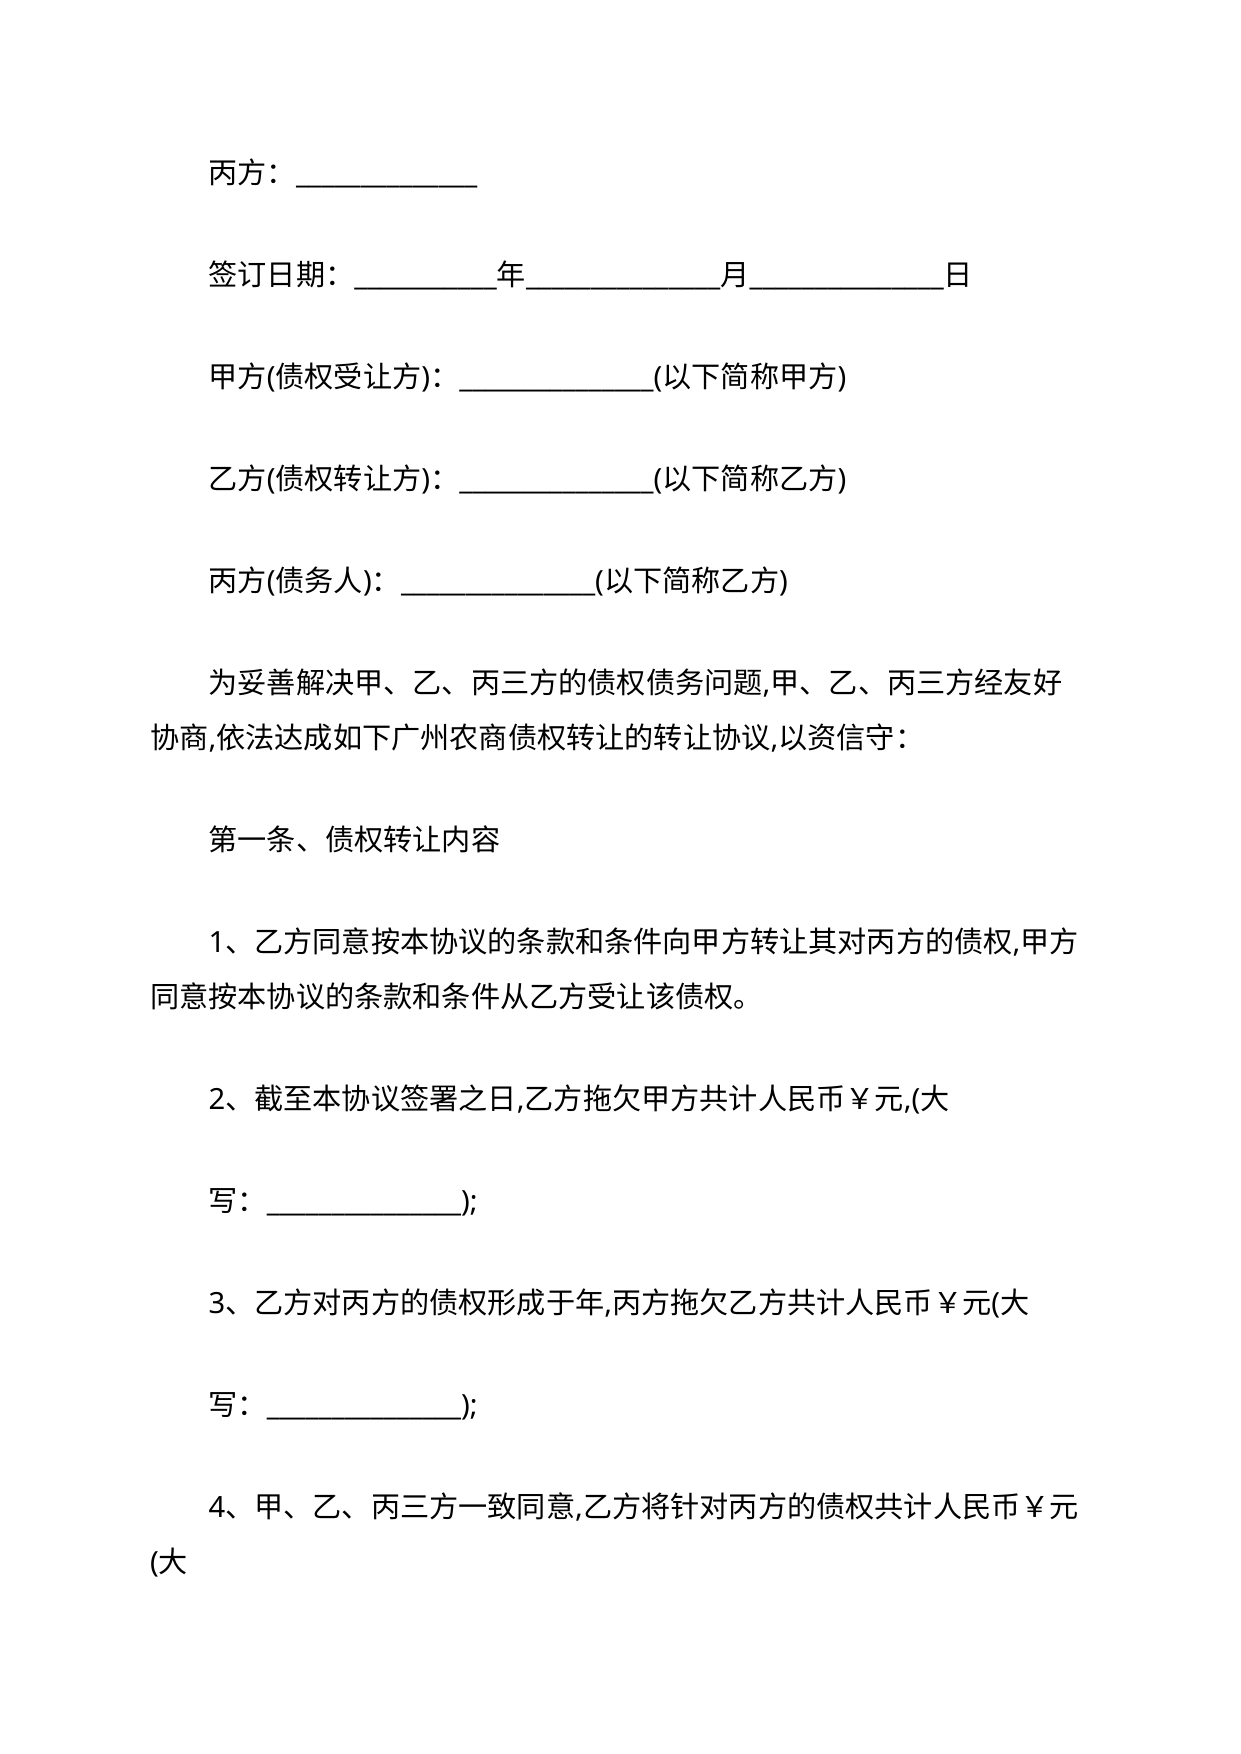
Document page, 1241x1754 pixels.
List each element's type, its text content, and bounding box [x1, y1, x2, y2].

text 第一条、债权转让内容 [150, 817, 1090, 859]
text 写：_______________); [150, 1177, 1090, 1220]
text 甲方(债权受让方)：_______________(以下简称甲方) [150, 354, 1090, 396]
text 为妥善解决甲、乙、丙三方的债权债务问题,甲、乙、丙三方经友好协商,依法达成如下广州农商债权转让的转让协议,以资信守： [150, 660, 1090, 757]
text 1、乙方同意按本协议的条款和条件向甲方转让其对丙方的债权,甲方同意按本协议的条款和条件从乙方受让该债权。 [150, 919, 1090, 1016]
text 3、乙方对丙方的债权形成于年,丙方拖欠乙方共计人民币￥元(大 [150, 1279, 1090, 1322]
text 丙方(债务人)：_______________(以下简称乙方) [150, 558, 1090, 600]
text 写：_______________); [150, 1381, 1090, 1424]
text 乙方(债权转让方)：_______________(以下简称乙方) [150, 456, 1090, 498]
text 2、截至本协议签署之日,乙方拖欠甲方共计人民币￥元,(大 [150, 1075, 1090, 1118]
text 签订日期：___________年_______________月_______________日 [150, 252, 1090, 294]
text 丙方：______________ [150, 150, 1090, 192]
text 4、甲、乙、丙三方一致同意,乙方将针对丙方的债权共计人民币￥元(大 [150, 1483, 1090, 1581]
